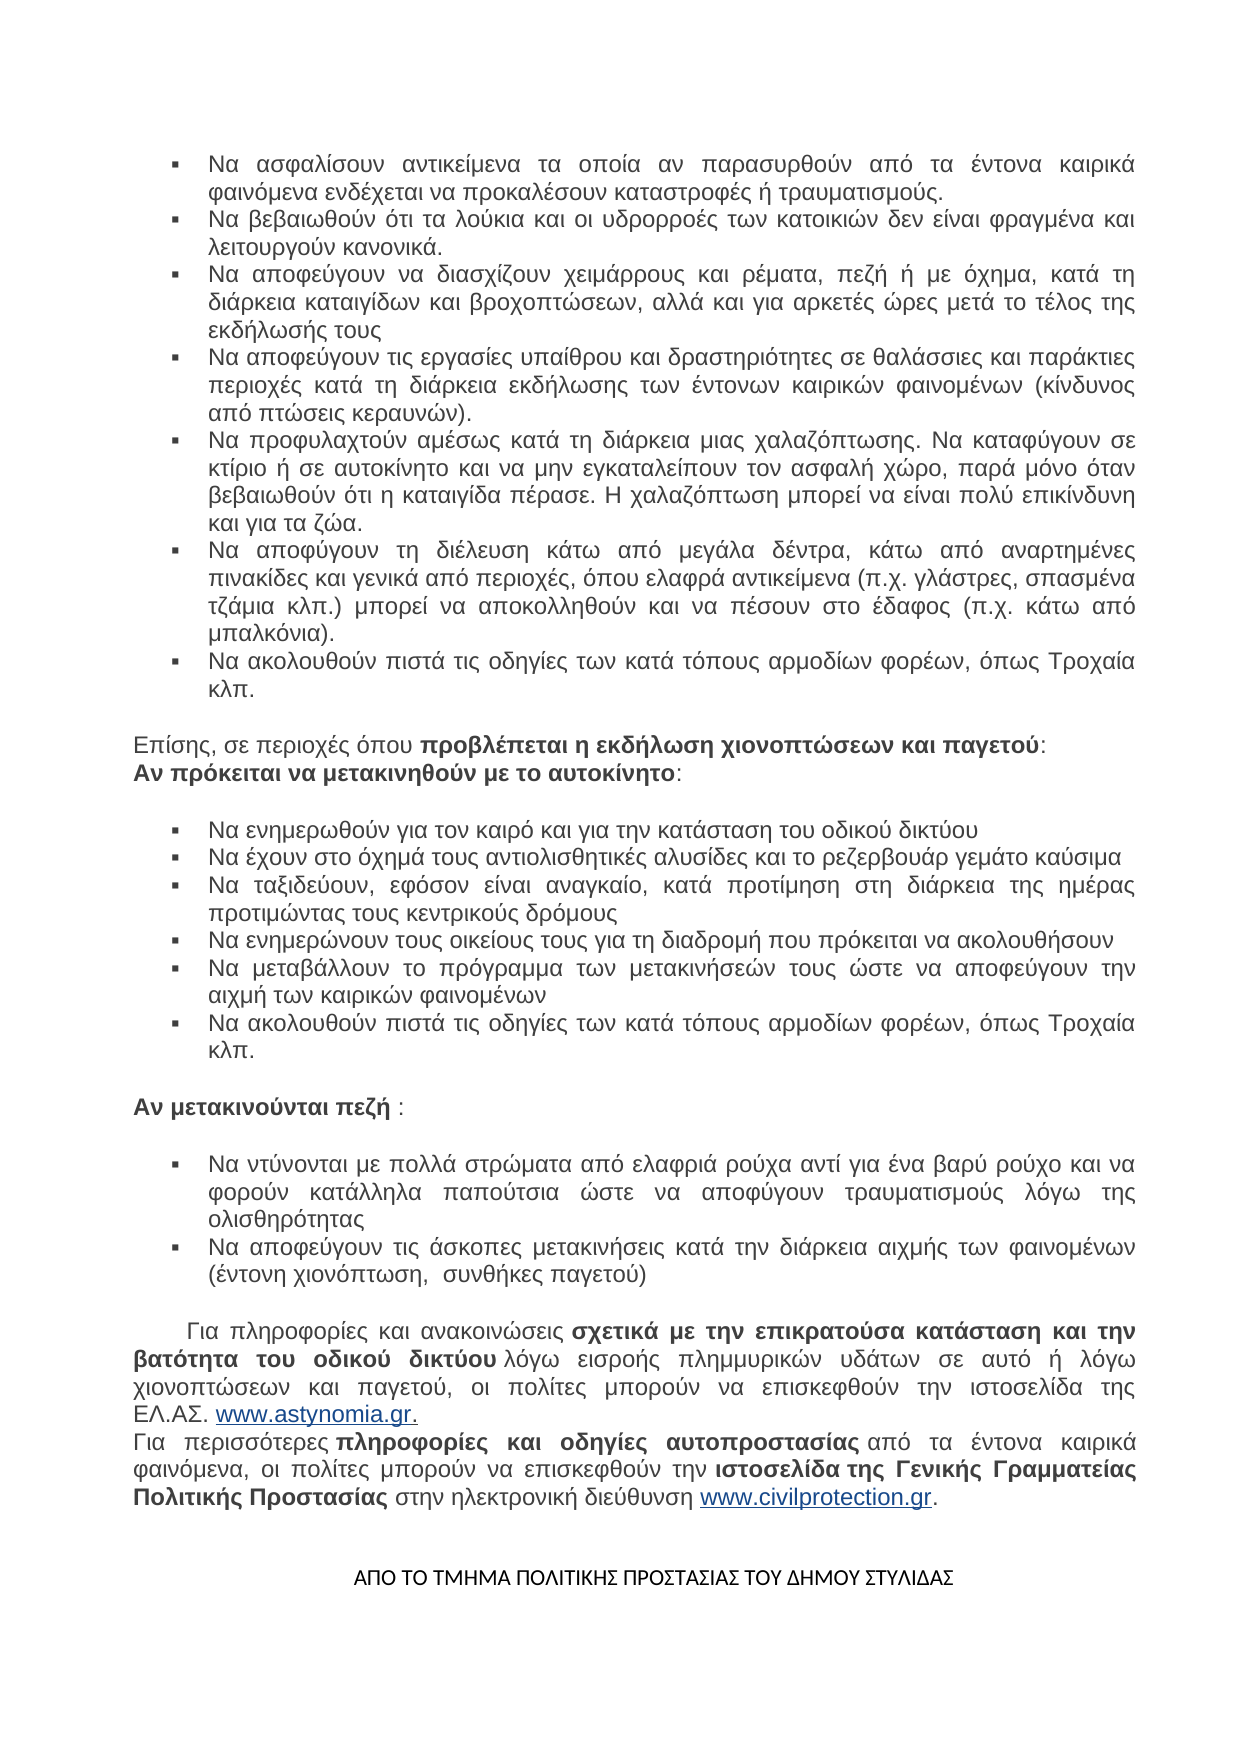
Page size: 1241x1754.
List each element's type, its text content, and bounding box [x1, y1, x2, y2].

list Να ενημερώνουν τους οικείους τους για τη διαδρομή που πρόκειται να ακολουθήσουν [170, 926, 1137, 954]
text Επίσης, σε περιοχές όπου προβλέπεται η εκδήλωση χιονοπτώσεων και παγετού: [133, 731, 1137, 759]
text Αν πρόκειται να μετακινηθούν με το αυτοκίνητο: [133, 759, 1137, 786]
list Να αποφύγουν τη διέλευση κάτω από μεγάλα δέντρα, κάτω από αναρτημένες πινακίδες και γενικά από περιοχές, όπου ελαφρά αντικείμενα (π.χ. γλάστρες, σπασμένα τζάμια κλπ.) μπορεί να αποκολληθούν και να πέσουν στο έδαφος (π.χ. κάτω από μπαλκόνια). [170, 536, 1137, 647]
list Να ντύνονται με πολλά στρώματα από ελαφριά ρούχα αντί για ένα βαρύ ρούχο και να φορούν κατάλληλα παπούτσια ώστε να αποφύγουν τραυματισμούς λόγω της ολισθηρότητας [170, 1150, 1137, 1233]
list Να αποφεύγουν τις εργασίες υπαίθρου και δραστηριότητες σε θαλάσσιες και παράκτιες περιοχές κατά τη διάρκεια εκδήλωσης των έντονων καιρικών φαινομένων (κίνδυνος από πτώσεις κεραυνών). [170, 343, 1137, 426]
text Για περισσότερες πληροφορίες και οδηγίες αυτοπροστασίας από τα έντονα καιρικά φαινόμενα, οι πολίτες μπορούν να επισκεφθούν την ιστοσελίδα της Γενικής Γραμματείας Πολιτικής Προστασίας στην ηλεκτρονική διεύθυνση www.civilprotection.gr. [133, 1428, 1137, 1510]
list Να βεβαιωθούν ότι τα λούκια και οι υδρορροές των κατοικιών δεν είναι φραγμένα και λειτουργούν κανονικά. [170, 205, 1137, 260]
list Να ακολουθούν πιστά τις οδηγίες των κατά τόπους αρμοδίων φορέων, όπως Τροχαία κλπ. [170, 647, 1137, 702]
list Να αποφεύγουν τις άσκοπες μετακινήσεις κατά την διάρκεια αιχμής των φαινομένων (έντονη χιονόπτωση, συνθήκες παγετού) [170, 1233, 1137, 1288]
list Να προφυλαχτούν αμέσως κατά τη διάρκεια μιας χαλαζόπτωσης. Να καταφύγουν σε κτίριο ή σε αυτοκίνητο και να μην εγκαταλείπουν τον ασφαλή χώρο, παρά μόνο όταν βεβαιωθούν ότι η καταιγίδα πέρασε. Η χαλαζόπτωση μπορεί να είναι πολύ επικίνδυνη και για τα ζώα. [170, 426, 1137, 536]
list Να ταξιδεύουν, εφόσον είναι αναγκαίο, κατά προτίμηση στη διάρκεια της ημέρας προτιμώντας τους κεντρικούς δρόμους [170, 871, 1137, 926]
text ΑΠΟ ΤΟ ΤΜΗΜΑ ΠΟΛΙΤΙΚΗΣ ΠΡΟΣΤΑΣΙΑΣ ΤΟΥ ΔΗΜΟΥ ΣΤΥΛΙΔΑΣ [170, 1563, 1137, 1591]
list Να αποφεύγουν να διασχίζουν χειμάρρους και ρέματα, πεζή ή με όχημα, κατά τη διάρκεια καταιγίδων και βροχοπτώσεων, αλλά και για αρκετές ώρες μετά το τέλος της εκδήλωσής τους [170, 260, 1137, 343]
list Να ασφαλίσουν αντικείμενα τα οποία αν παρασυρθούν από τα έντονα καιρικά φαινόμενα ενδέχεται να προκαλέσουν καταστροφές ή τραυματισμούς. [170, 150, 1137, 205]
list Να μεταβάλλουν το πρόγραμμα των μετακινήσεών τους ώστε να αποφεύγουν την αιχμή των καιρικών φαινομένων [170, 954, 1137, 1009]
list Να έχουν στο όχημά τους αντιολισθητικές αλυσίδες και το ρεζερβουάρ γεμάτο καύσιμα [170, 843, 1137, 871]
text Για πληροφορίες και ανακοινώσεις σχετικά με την επικρατούσα κατάσταση και την βατότητα του οδικού δικτύου λόγω εισροής πλημμυρικών υδάτων σε αυτό ή λόγω χιονοπτώσεων και παγετού, οι πολίτες μπορούν να επισκεφθούν την ιστοσελίδα της ΕΛ.ΑΣ. www.astynomia.gr. [133, 1317, 1137, 1428]
list Να ακολουθούν πιστά τις οδηγίες των κατά τόπους αρμοδίων φορέων, όπως Τροχαία κλπ. [170, 1009, 1137, 1064]
text Αν μετακινούνται πεζή : [133, 1093, 1137, 1121]
list Να ενημερωθούν για τον καιρό και για την κατάσταση του οδικού δικτύου [170, 816, 1137, 843]
